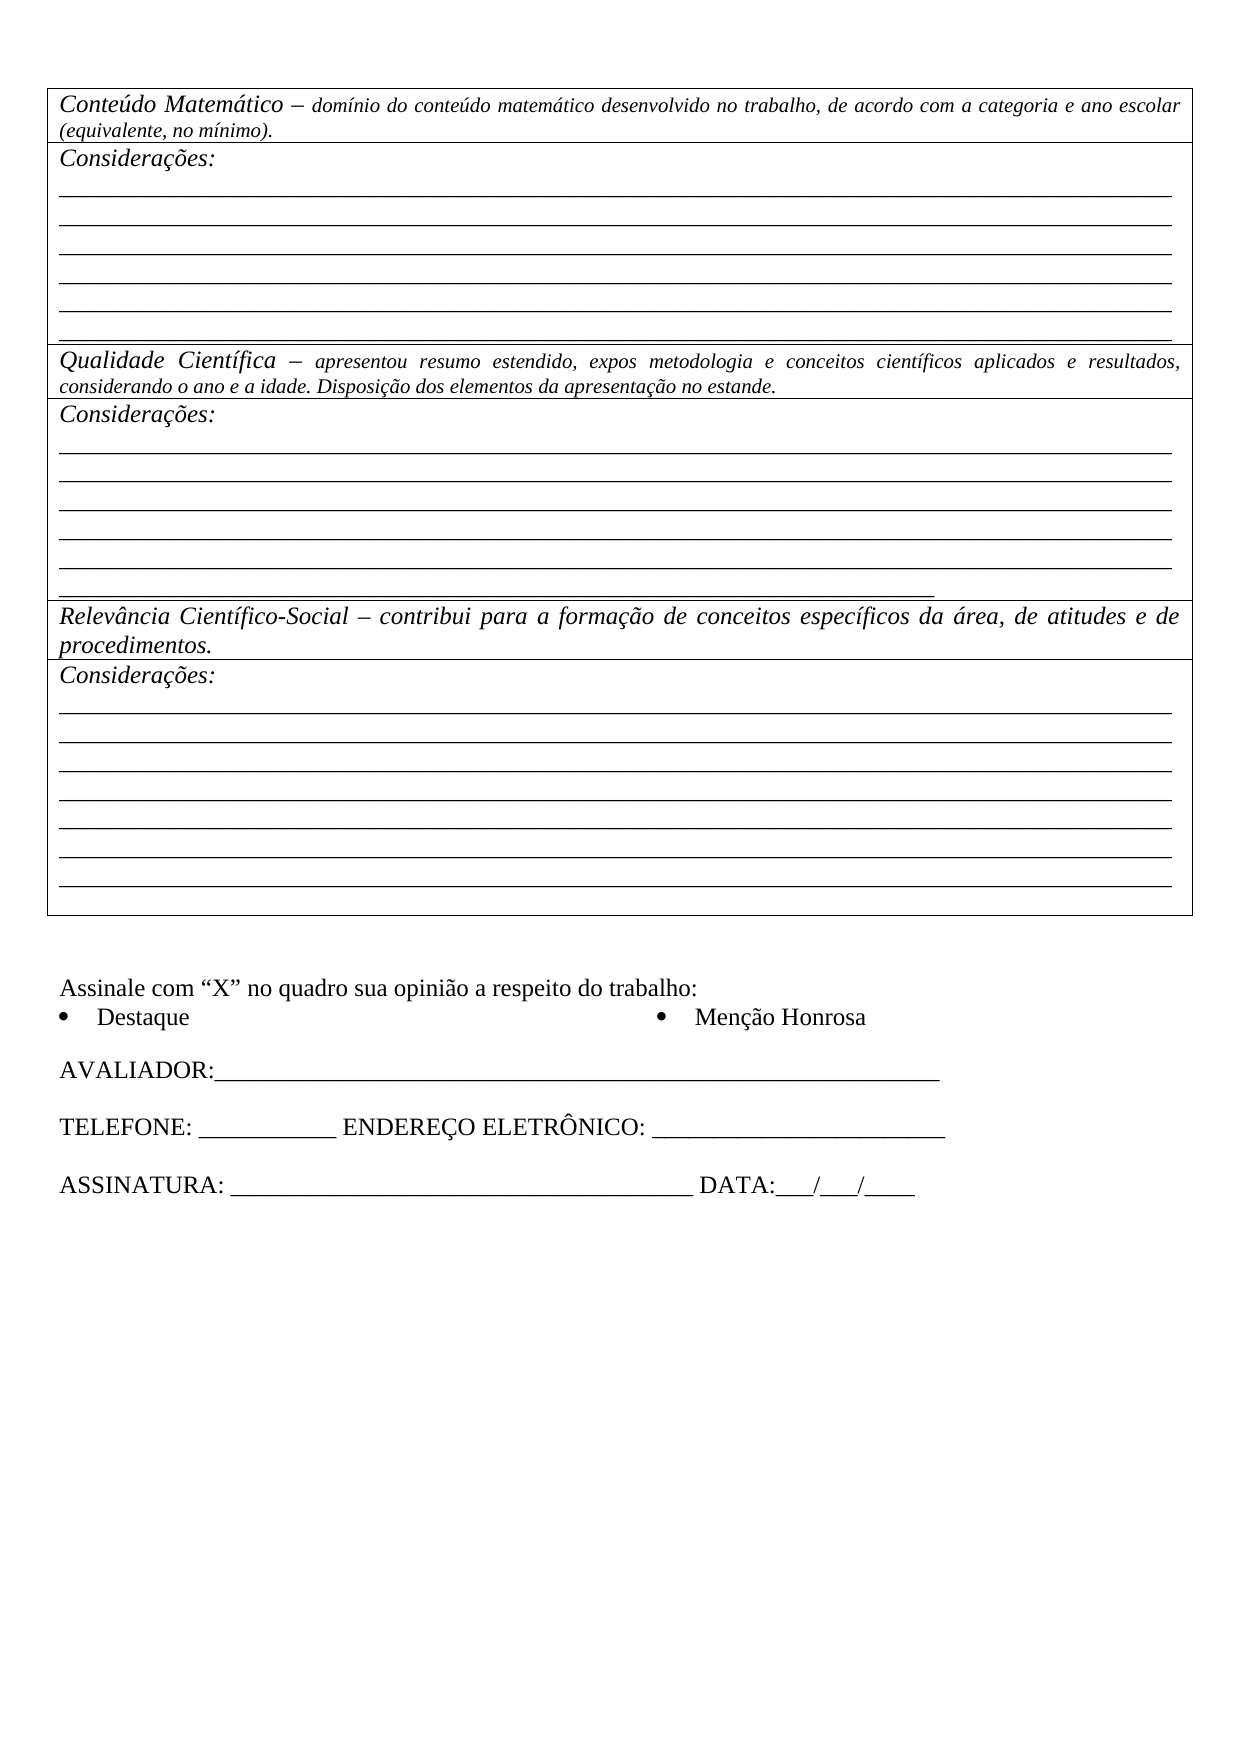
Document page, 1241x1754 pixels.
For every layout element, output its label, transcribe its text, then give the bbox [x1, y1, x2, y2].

text TELEFONE: ___________ ENDEREÇO ELETRÔNICO: [59, 1112, 1181, 1141]
text ASSINATURA: _____________________________________ DATA:___/___/____ [59, 1170, 1181, 1199]
list Destaque [59, 1002, 583, 1031]
table_cell Considerações: _______________________________________________________________________________________________________________________________________________________________________________________________________________________________________________________________________________________________________________________________________________________________________________________________________________________________________________________________________________________________________________________________________________________________________________________________________________________________________________ [48, 660, 1192, 915]
table_cell Considerações: _____________________________________________________________________________________________________________________________________________________________________________________________________________________________________________________________________________________________________________________________________________________________________________________________________________________________________________________________ ______________________________________________________________________ [48, 399, 1192, 600]
table_cell Qualidade Científica – apresentou resumo estendido, expos metodologia e conceitos científicos aplicados e resultados, considerando o ano e a idade. Disposição dos elementos da apresentação no estande. [48, 345, 1192, 398]
table_cell Considerações: ______________________________________________________________________________________________________________________________________________________________________________________________________________________________________________________________________________________________________________________________________________________________________________________________________________________________________________________________________________________________________________________________________________________ [48, 143, 1192, 344]
list Menção Honrosa [657, 1002, 1181, 1031]
text AVALIADOR:__________________________________________________________ [59, 1055, 1181, 1084]
text Assinale com “X” no quadro sua opinião a respeito do trabalho: [59, 973, 1181, 1002]
table_header Conteúdo Matemático – domínio do conteúdo matemático desenvolvido no trabalho, de acordo com a categoria e ano escolar (equivalente, no mínimo). [48, 89, 1192, 142]
table_cell Relevância Científico-Social – contribui para a formação de conceitos específicos da área, de atitudes e de procedimentos. [48, 601, 1192, 659]
